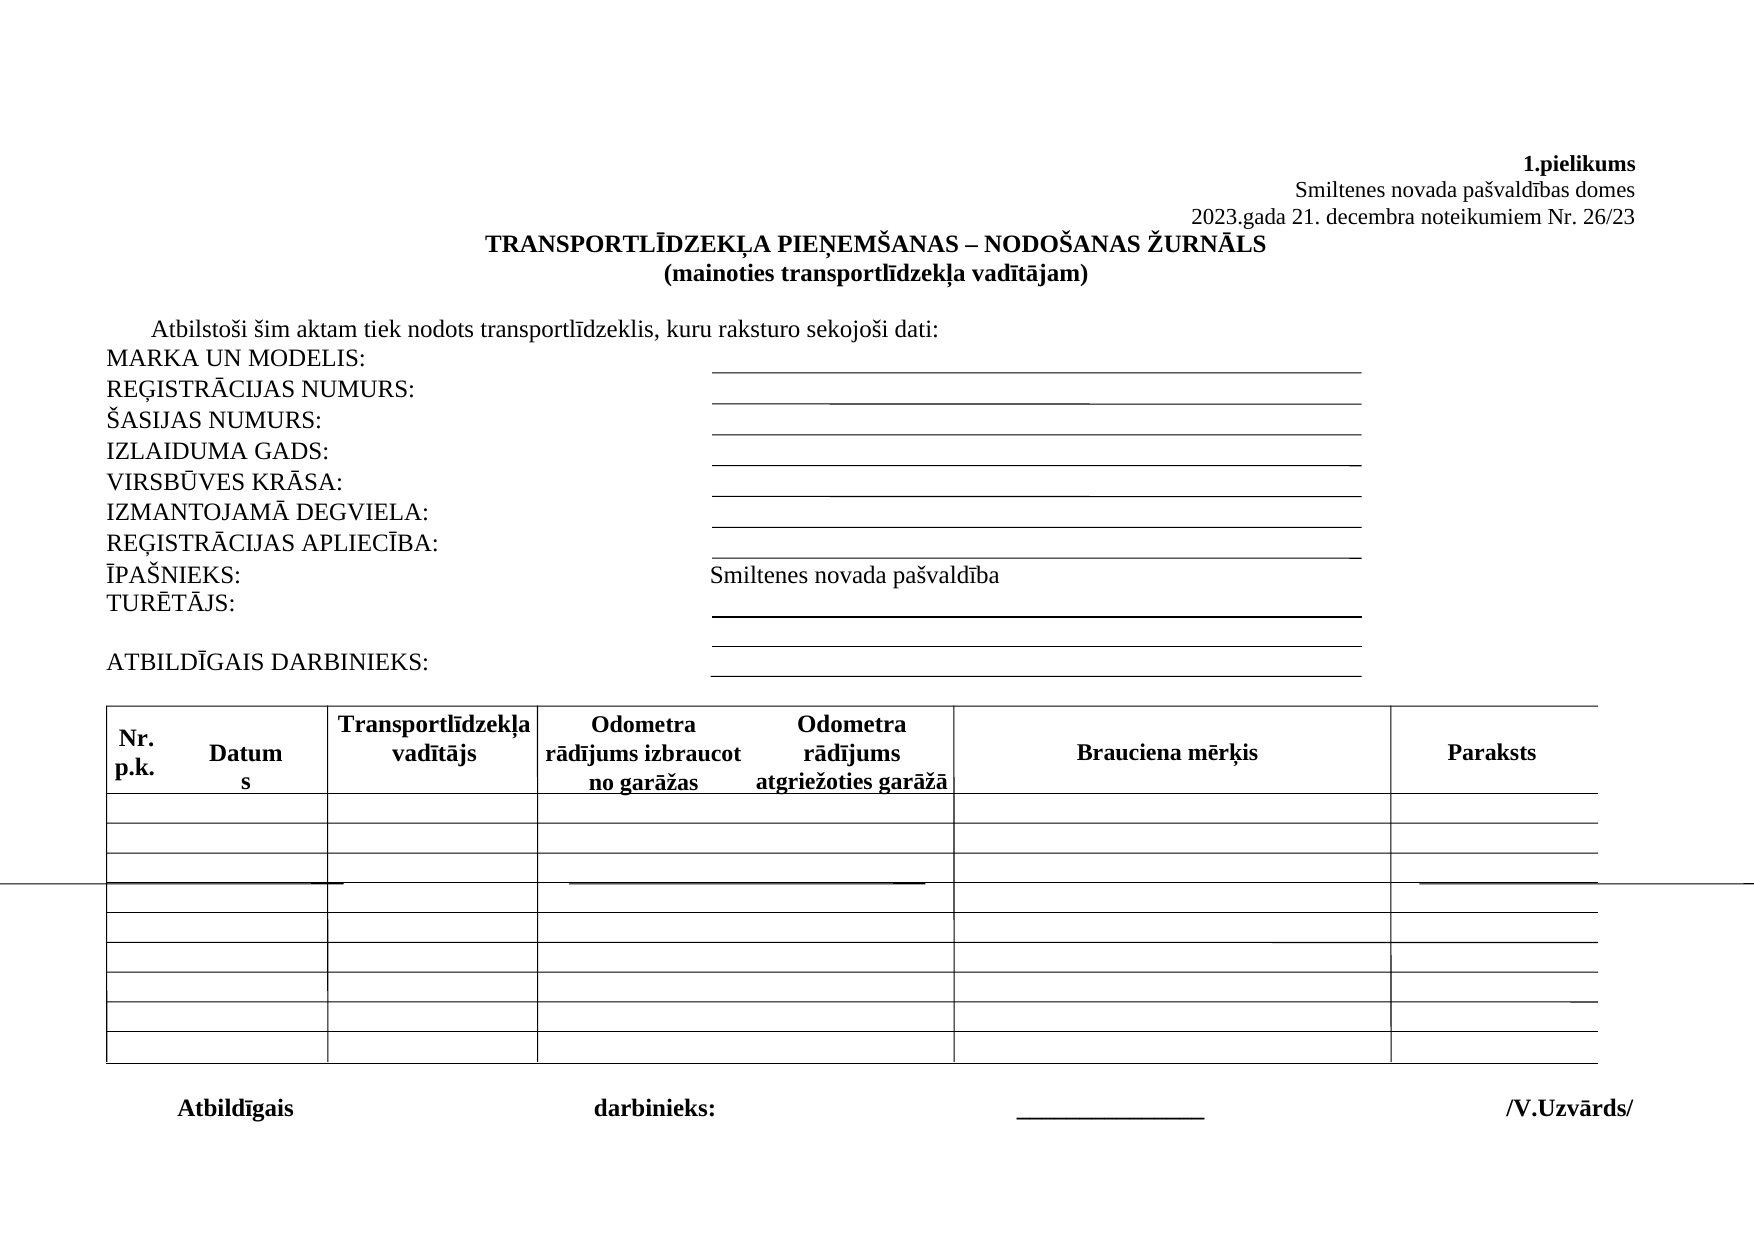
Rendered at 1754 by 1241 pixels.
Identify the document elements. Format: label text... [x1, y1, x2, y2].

text vadītājs [337, 738, 531, 766]
text ATBILDĪGAIS DARBINIEKS: [106, 647, 1635, 675]
text rādījums [752, 738, 952, 766]
text Paraksts [1447, 738, 1635, 766]
text ŠASIJAS NUMURS: [106, 405, 1635, 434]
text ĪPAŠNIEKS: Smiltenes novada pašvaldība [106, 560, 1239, 588]
text VIRSBŪVES KRĀSA: [106, 467, 1635, 495]
text Smiltenes novada pašvaldības domes [106, 176, 1635, 203]
text atgriežoties garāžā [752, 767, 952, 795]
text MARKA UN MODELIS: [106, 343, 1635, 372]
text REĢISTRĀCIJAS APLIECĪBA: [106, 528, 1635, 557]
text p.k. [114, 752, 156, 781]
text Atbilstoši šim aktam tiek nodots transportlīdzeklis, kuru raksturo sekojoši dati: [119, 314, 1635, 343]
text Atbildīgais darbinieks: _______________ /V.Uzvārds/ [177, 1093, 1635, 1122]
text Datums [204, 738, 287, 795]
text Nr. [119, 723, 156, 752]
text TRANSPORTLĪDZEKĻA PIEŅEMŠANAS – NODOŠANAS ŽURNĀLS [106, 229, 1646, 258]
text Transportlīdzekļa [337, 709, 531, 738]
text Odometra rādījums izbraucot no garāžas [541, 710, 745, 795]
text IZMANTOJAMĀ DEGVIELA: [106, 497, 1635, 526]
text TURĒTĀJS: [106, 588, 1239, 617]
text REĢISTRĀCIJAS NUMURS: [106, 374, 1635, 403]
text (mainoties transportlīdzekļa vadītājam) [106, 258, 1646, 287]
text 1.pielikums [106, 150, 1635, 176]
text Odometra [752, 709, 952, 738]
text Brauciena mērķis [1077, 738, 1372, 766]
text 2023.gada 21. decembra noteikumiem Nr. 26/23 [106, 203, 1635, 229]
text IZLAIDUMA GADS: [106, 436, 1635, 464]
